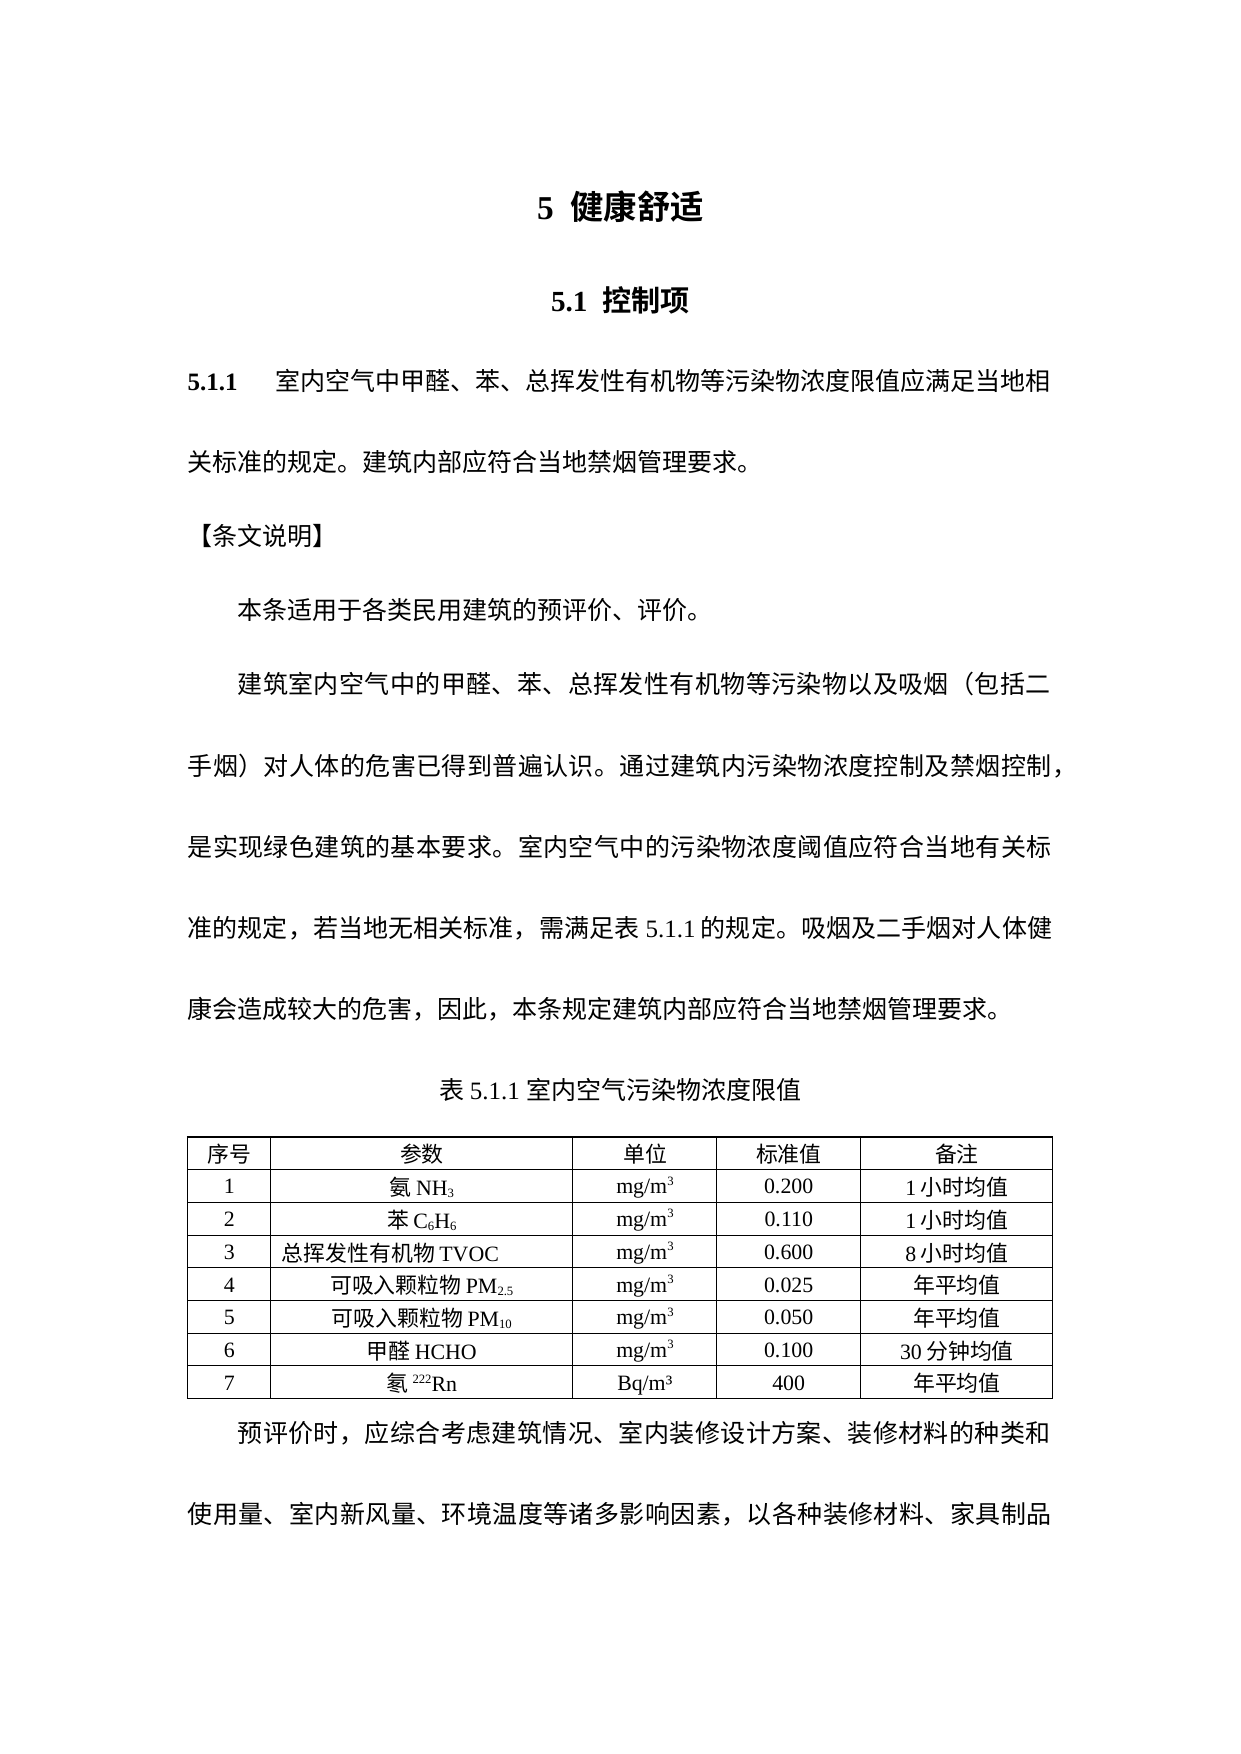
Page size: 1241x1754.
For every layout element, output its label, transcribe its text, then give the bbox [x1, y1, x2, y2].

table_cell 年平均值 [861, 1301, 1052, 1333]
table_header 序号 [188, 1138, 270, 1169]
table_cell 甲醛HCHO [271, 1334, 572, 1365]
table_cell 可吸入颗粒物PM10 [271, 1301, 572, 1333]
table_cell 0.600 [717, 1236, 860, 1267]
table_cell 7 [188, 1366, 270, 1398]
table_cell 2 [188, 1203, 270, 1234]
table_cell 400 [717, 1366, 860, 1398]
text 【条文说明】 [187, 502, 1053, 567]
text 本条适用于各类民用建筑的预评价、评价。 [187, 576, 1053, 641]
table_cell 苯C6H6 [271, 1203, 572, 1234]
table_cell 8小时均值 [861, 1236, 1052, 1267]
table_cell 1小时均值 [861, 1203, 1052, 1234]
table_header 标准值 [717, 1138, 860, 1169]
table_cell mg/m3 [573, 1203, 716, 1234]
table_header 备注 [861, 1138, 1052, 1169]
table_cell Bq/m³ [573, 1366, 716, 1398]
subtitle 5.1 控制项 [187, 266, 1053, 331]
table_cell 6 [188, 1334, 270, 1365]
table_cell mg/m3 [573, 1334, 716, 1365]
table_cell 氨NH3 [271, 1170, 572, 1202]
table_cell 1 [188, 1170, 270, 1202]
table_cell 氡222Rn [271, 1366, 572, 1398]
table_cell 年平均值 [861, 1366, 1052, 1398]
table_header 参数 [271, 1138, 572, 1169]
table_cell 4 [188, 1268, 270, 1300]
table_cell 1小时均值 [861, 1170, 1052, 1202]
table_cell 总挥发性有机物TVOC [271, 1236, 572, 1267]
table_cell 0.200 [717, 1170, 860, 1202]
subtitle 5 健康舒适 [187, 172, 1053, 237]
table_cell 年平均值 [861, 1268, 1052, 1300]
table_cell 0.110 [717, 1203, 860, 1234]
table_cell mg/m3 [573, 1170, 716, 1202]
table_cell 5 [188, 1301, 270, 1333]
table_cell 0.050 [717, 1301, 860, 1333]
table_cell 3 [188, 1236, 270, 1267]
table_header 单位 [573, 1138, 716, 1169]
table_cell mg/m3 [573, 1236, 716, 1267]
list 室内空气中甲醛、苯、总挥发性有机物等污染物浓度限值应满足当地相关标准的规定。建筑内部应符合当地禁烟管理要求。 [187, 347, 1053, 493]
table_cell 30分钟均值 [861, 1334, 1052, 1365]
text 表5.1.1 室内空气污染物浓度限值 [187, 1056, 1053, 1121]
table_cell 0.025 [717, 1268, 860, 1300]
table_cell mg/m3 [573, 1301, 716, 1333]
table_cell 0.100 [717, 1334, 860, 1365]
table_cell mg/m3 [573, 1268, 716, 1300]
text 建筑室内空气中的甲醛、苯、总挥发性有机物等污染物以及吸烟（包括二手烟）对人体的危害已得到普遍认识。通过建筑内污染物浓度控制及禁烟控制，是实现绿色建筑的基本要求。室内空气中的污染物浓度阈值应符合当地有关标准的规定，若当地无相关标准，需满足表5.1.1的规定。吸烟及二手烟对人体健康会造成较大的危害，因此，本条规定建筑内部应符合当地禁烟管理要求。 [187, 650, 1053, 1040]
table_cell 可吸入颗粒物PM2.5 [271, 1268, 572, 1300]
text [187, 1399, 1053, 1545]
